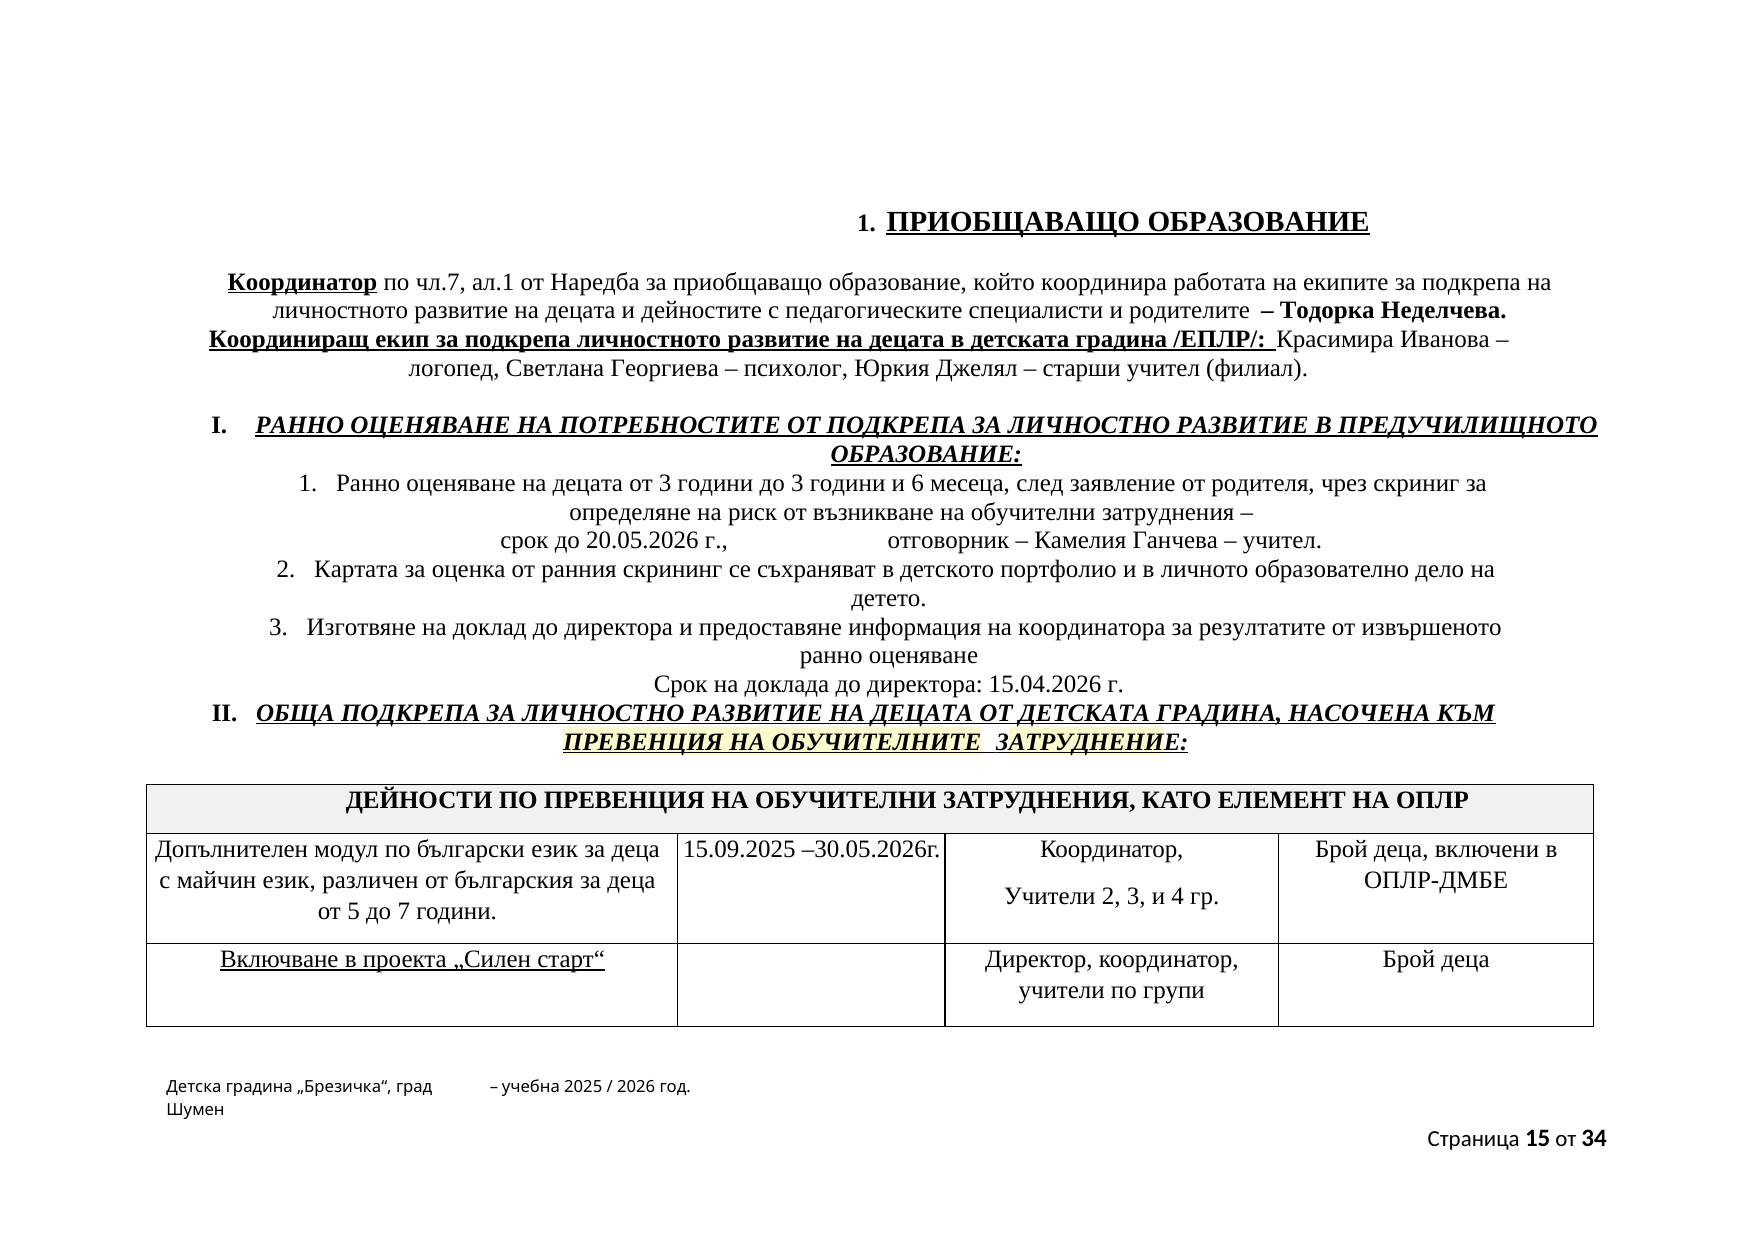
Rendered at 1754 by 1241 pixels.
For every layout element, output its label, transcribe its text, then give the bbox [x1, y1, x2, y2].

list Картата за оценка от ранния скрининг се съхраняват в детското портфолио и в личното образователно дело на детето. [239, 554, 1532, 612]
table_cell Допълнителен модул по български език за деца с майчин език, различен от българския за деца от 5 до 7 години. [147, 834, 677, 943]
list ПРИОБЩАВАЩО ОБРАЗОВАНИЕ [620, 204, 1606, 238]
text Срок на доклада до директора: 15.04.2026 г. [246, 669, 1532, 698]
text Координатор по чл.7, ал.1 от Наредба за приобщаващо образование, който координира работата на екипите за подкрепа на личностното развитие на децата и дейностите с педагогическите специалисти и родителите – Тодорка Неделчева. [172, 267, 1606, 324]
list Ранно оценяване на децата от 3 години до 3 години и 6 месеца, след заявление от родителя, чрез скриниг за определяне на риск от възникване на обучителни затруднения – [239, 468, 1545, 525]
table_cell Директор, координатор, учители по групи [946, 944, 1278, 1026]
list Изготвяне на доклад до директора и предоставяне информация на координатора за резултатите от извършеното ранно оценяване [239, 612, 1532, 669]
list РАННО ОЦЕНЯВАНЕ НА ПОТРЕБНОСТИТЕ ОТ ПОДКРЕПА ЗА ЛИЧНОСТНО РАЗВИТИЕ В ПРЕДУЧИЛИЩНОТО ОБРАЗОВАНИЕ: [202, 410, 1606, 468]
table_cell Включване в проекта „Силен старт“ [147, 944, 677, 1026]
table_cell [678, 944, 944, 1026]
table_header ДЕЙНОСТИ ПО ПРЕВЕНЦИЯ НА ОБУЧИТЕЛНИ ЗАТРУДНЕНИЯ, КАТО ЕЛЕМЕНТ НА ОПЛР [147, 785, 1593, 833]
text срок до 20.05.2026 г., отговорник – Камелия Ганчева – учител. [277, 525, 1545, 554]
text Координиращ екип за подкрепа личностното развитие на децата в детската градина /ЕПЛР/: Красимира Иванова – логопед, Светлана Георгиева – психолог, Юркия Джелял – старши учител (филиал). [172, 324, 1544, 382]
table_cell Брой деца [1279, 944, 1593, 1026]
table_cell 15.09.2025 –30.05.2026г. [678, 834, 944, 943]
table_cell Брой деца, включени в ОПЛР-ДМБЕ [1279, 834, 1593, 943]
list ОБЩА ПОДКРЕПА ЗА ЛИЧНОСТНО РАЗВИТИЕ НА ДЕЦАТА ОТ ДЕТСКАТА ГРАДИНА, НАСОЧЕНА КЪМ ПРЕВЕНЦИЯ НА ОБУЧИТЕЛНИТЕ ЗАТРУДНЕНИЕ: [158, 698, 1549, 755]
table_cell Координатор, Учители 2, 3, и 4 гр. [946, 834, 1278, 943]
